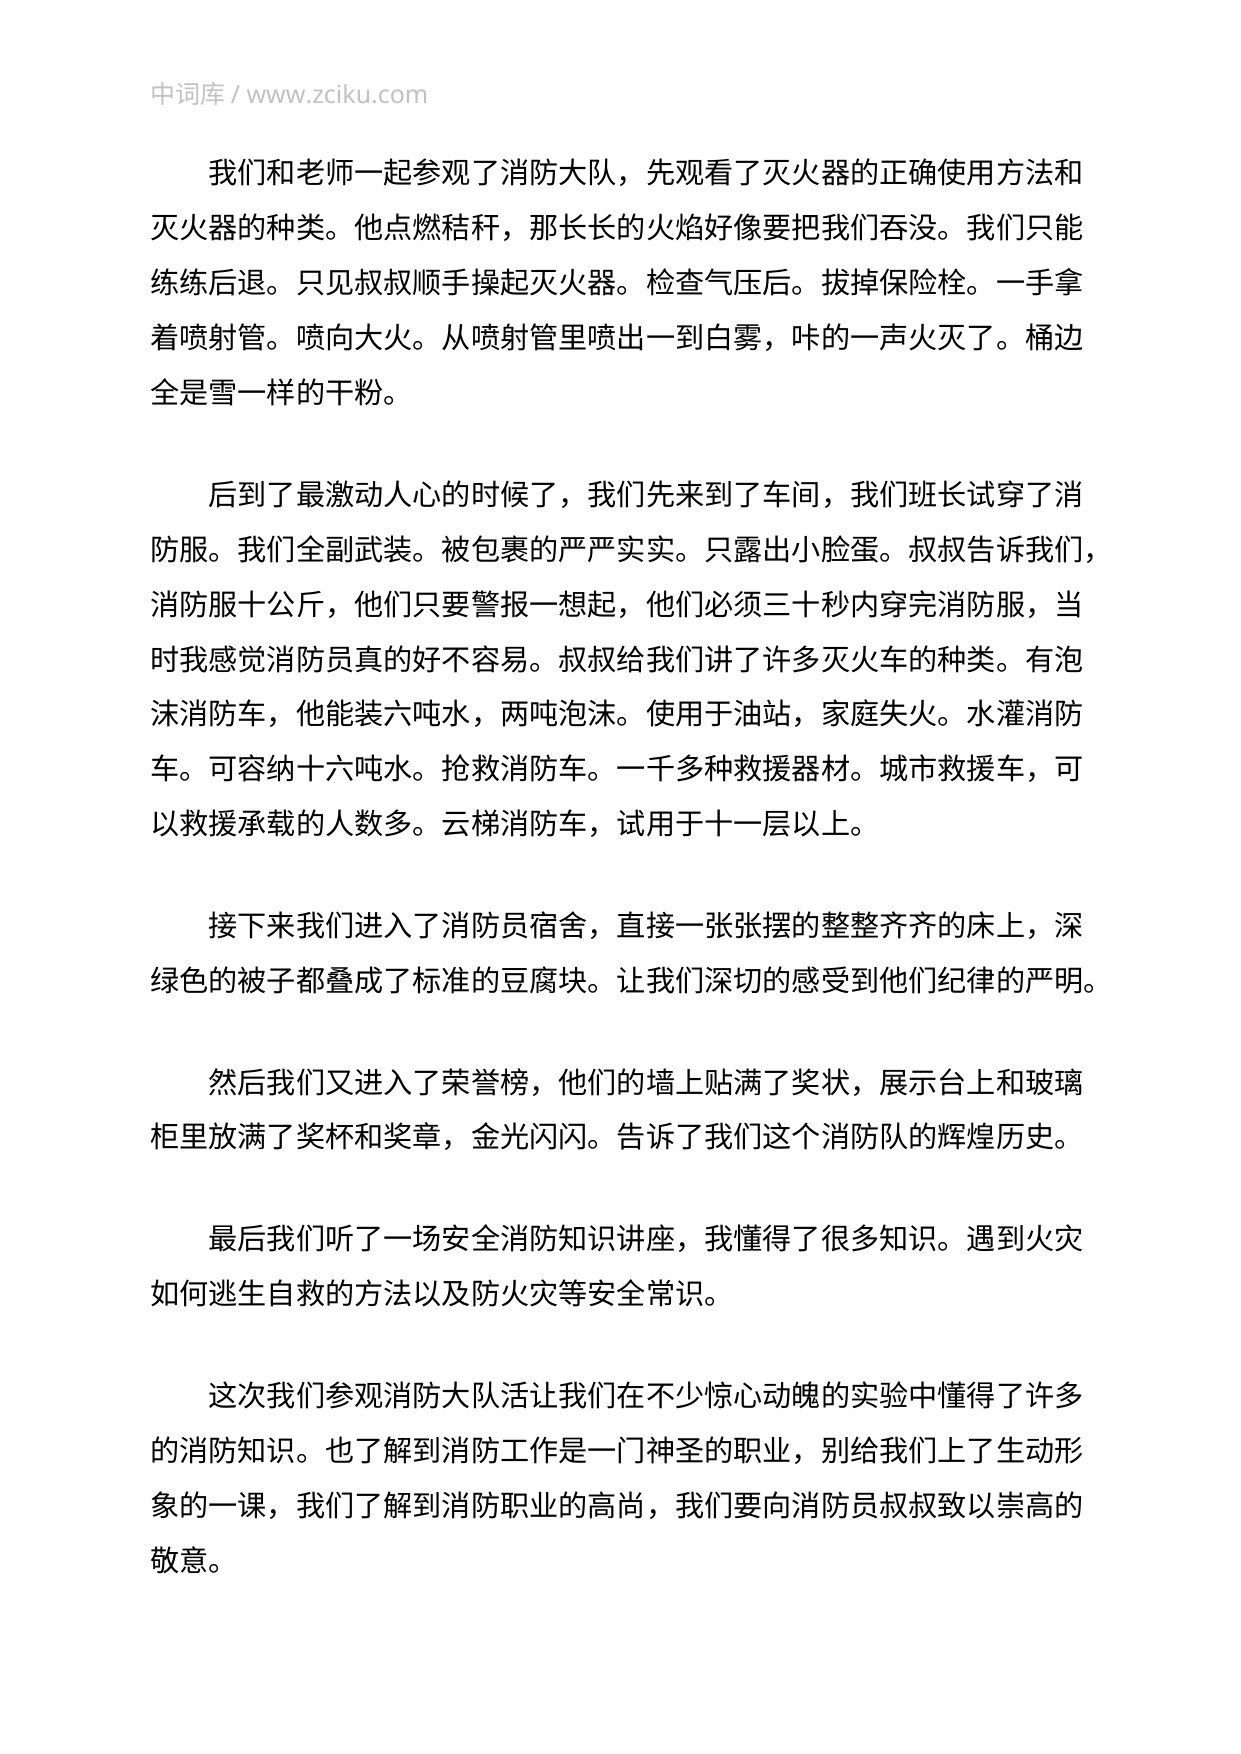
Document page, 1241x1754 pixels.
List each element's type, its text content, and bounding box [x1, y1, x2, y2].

text 我们和老师一起参观了消防大队，先观看了灭火器的正确使用方法和灭火器的种类。他点燃秸秆，那长长的火焰好像要把我们吞没。我们只能练练后退。只见叔叔顺手操起灭火器。检查气压后。拔掉保险栓。一手拿着喷射管。喷向大火。从喷射管里喷出一到白雾，咔的一声火灭了。桶边全是雪一样的干粉。 [150, 150, 1090, 412]
text 然后我们又进入了荣誉榜，他们的墙上贴满了奖状，展示台上和玻璃柜里放满了奖杯和奖章，金光闪闪。告诉了我们这个消防队的辉煌历史。 [150, 1059, 1090, 1156]
text 最后我们听了一场安全消防知识讲座，我懂得了很多知识。遇到火灾如何逃生自救的方法以及防火灾等安全常识。 [150, 1216, 1090, 1313]
text 这次我们参观消防大队活让我们在不少惊心动魄的实验中懂得了许多的消防知识。也了解到消防工作是一门神圣的职业，别给我们上了生动形象的一课，我们了解到消防职业的高尚，我们要向消防员叔叔致以崇高的敬意。 [150, 1372, 1090, 1579]
text 接下来我们进入了消防员宿舍，直接一张张摆的整整齐齐的床上，深绿色的被子都叠成了标准的豆腐块。让我们深切的感受到他们纪律的严明。 [150, 902, 1090, 1000]
text 后到了最激动人心的时候了，我们先来到了车间，我们班长试穿了消防服。我们全副武装。被包裹的严严实实。只露出小脸蛋。叔叔告诉我们，消防服十公斤，他们只要警报一想起，他们必须三十秒内穿完消防服，当时我感觉消防员真的好不容易。叔叔给我们讲了许多灭火车的种类。有泡沫消防车，他能装六吨水，两吨泡沫。使用于油站，家庭失火。水灌消防车。可容纳十六吨水。抢救消防车。一千多种救援器材。城市救援车，可以救援承载的人数多。云梯消防车，试用于十一层以上。 [150, 471, 1090, 843]
